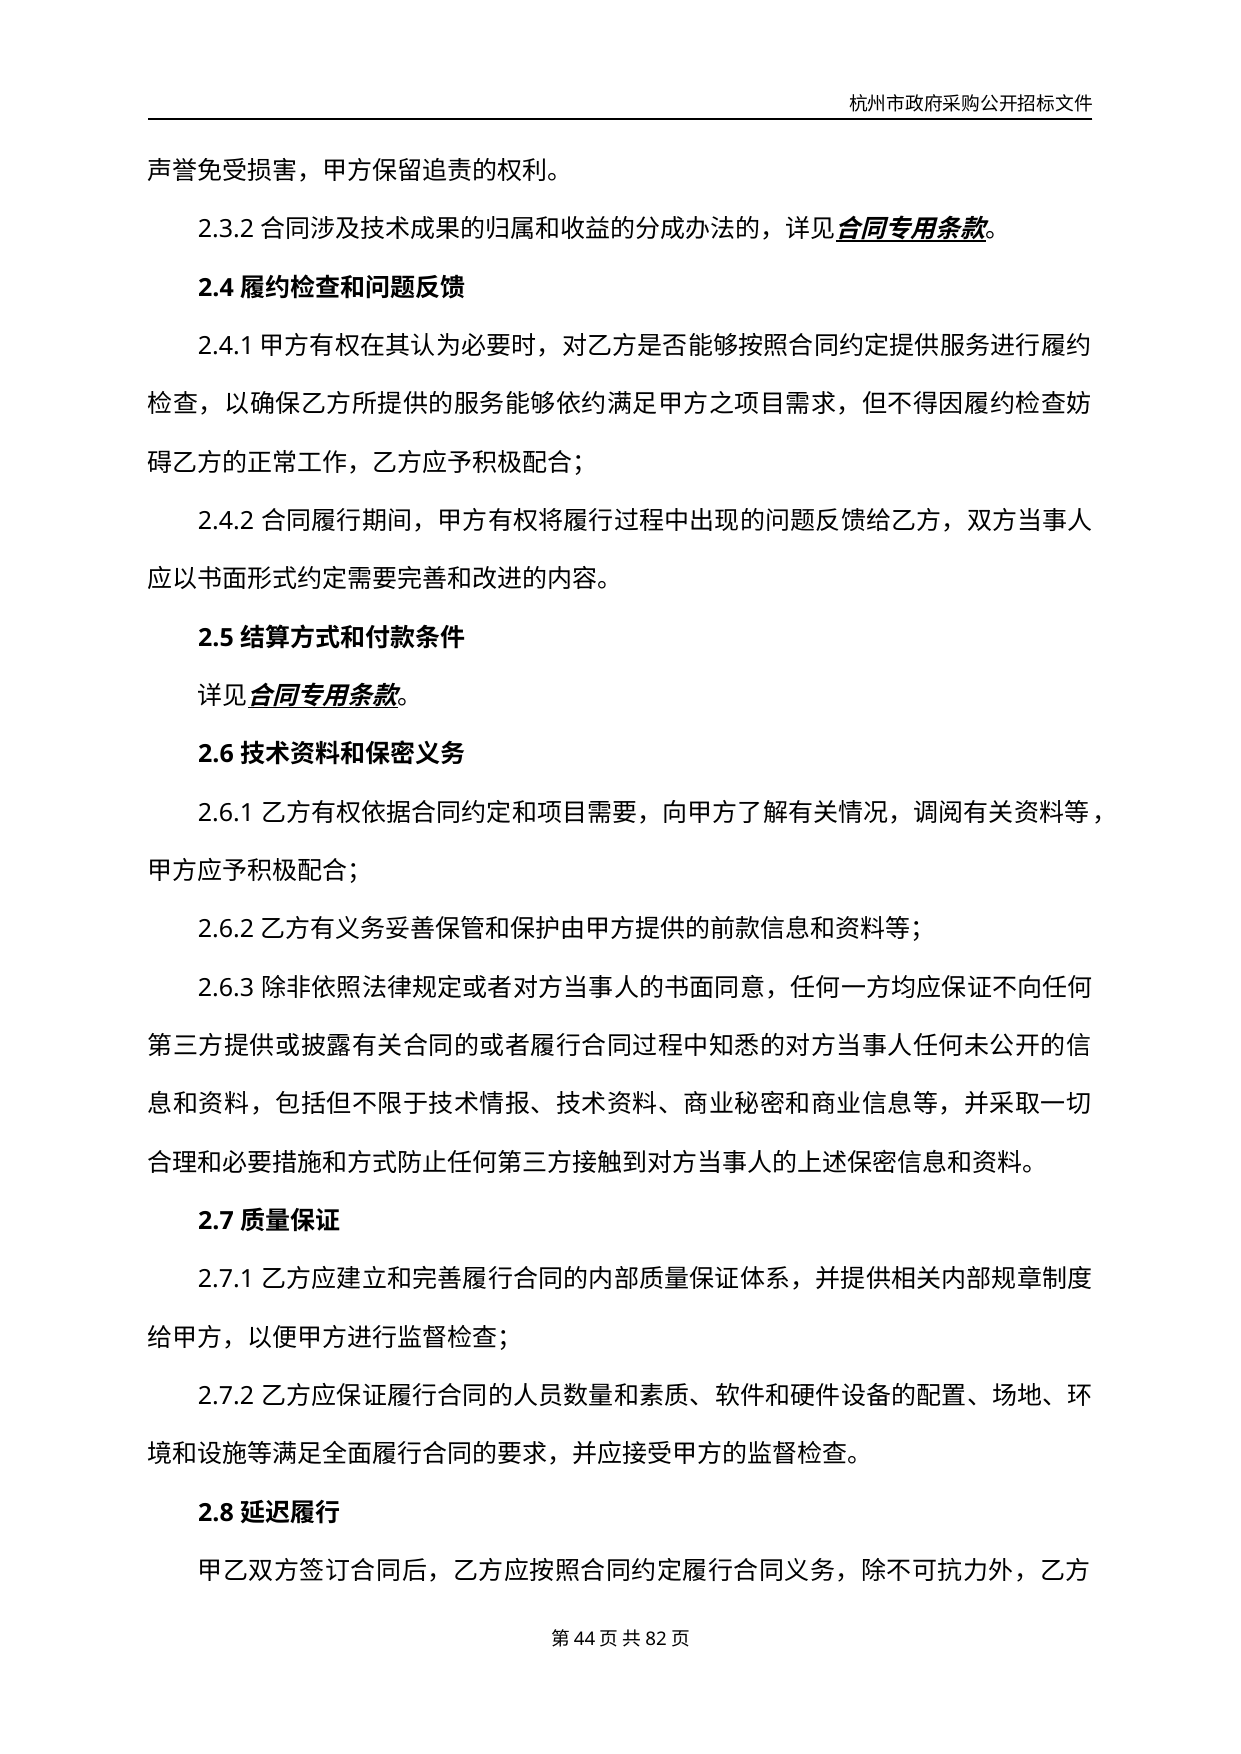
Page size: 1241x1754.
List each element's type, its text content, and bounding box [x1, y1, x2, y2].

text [148, 1533, 1092, 1591]
text 2.4.1甲方有权在其认为必要时，对乙方是否能够按照合同约定提供服务进行履约检查，以确保乙方所提供的服务能够依约满足甲方之项目需求，但不得因履约检查妨碍乙方的正常工作，乙方应予积极配合； [148, 308, 1092, 483]
text 详见合同专用条款。 [148, 658, 1092, 716]
text 2.6 技术资料和保密义务 [148, 716, 1092, 774]
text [148, 133, 1092, 191]
text 2.4.2 合同履行期间，甲方有权将履行过程中出现的问题反馈给乙方，双方当事人应以书面形式约定需要完善和改进的内容。 [148, 483, 1092, 599]
text 2.4 履约检查和问题反馈 [148, 249, 1092, 308]
text 2.7.2 乙方应保证履行合同的人员数量和素质、软件和硬件设备的配置、场地、环境和设施等满足全面履行合同的要求，并应接受甲方的监督检查。 [148, 1358, 1092, 1474]
text 2.5 结算方式和付款条件 [148, 599, 1092, 658]
text 2.6.3 除非依照法律规定或者对方当事人的书面同意，任何一方均应保证不向任何第三方提供或披露有关合同的或者履行合同过程中知悉的对方当事人任何未公开的信息和资料，包括但不限于技术情报、技术资料、商业秘密和商业信息等，并采取一切合理和必要措施和方式防止任何第三方接触到对方当事人的上述保密信息和资料。 [148, 949, 1092, 1183]
text 2.7.1 乙方应建立和完善履行合同的内部质量保证体系，并提供相关内部规章制度给甲方，以便甲方进行监督检查； [148, 1241, 1092, 1358]
text 2.3.2 合同涉及技术成果的归属和收益的分成办法的，详见合同专用条款。 [148, 191, 1092, 249]
text 2.7 质量保证 [148, 1183, 1092, 1241]
text 2.6.2 乙方有义务妥善保管和保护由甲方提供的前款信息和资料等； [148, 891, 1092, 949]
text 2.6.1 乙方有权依据合同约定和项目需要，向甲方了解有关情况，调阅有关资料等，甲方应予积极配合； [148, 774, 1092, 891]
text 2.8 延迟履行 [148, 1474, 1092, 1533]
